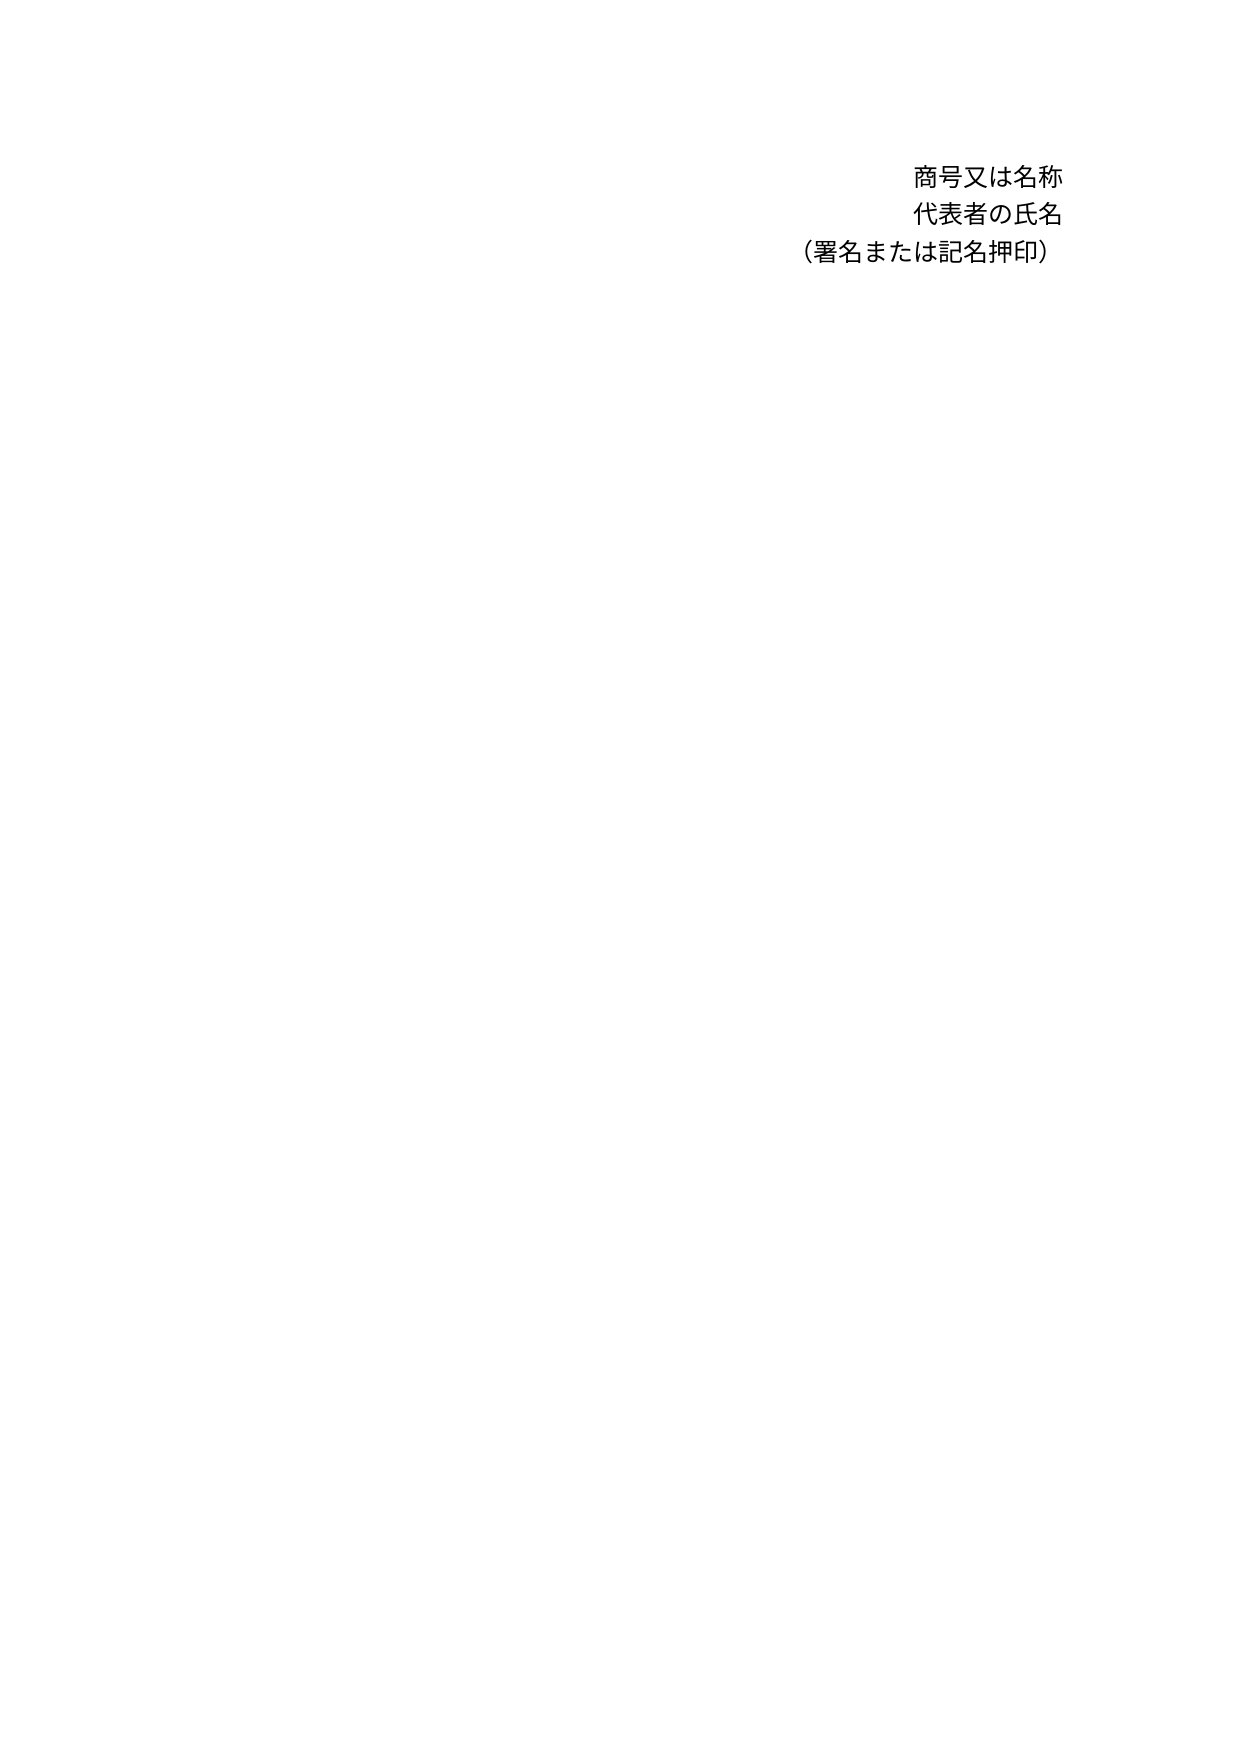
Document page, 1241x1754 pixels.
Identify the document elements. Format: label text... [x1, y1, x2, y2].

text 商号又は名称 [177, 156, 1063, 194]
text （署名または記名押印） [177, 231, 1063, 269]
text 代表者の氏名 [177, 194, 1063, 231]
